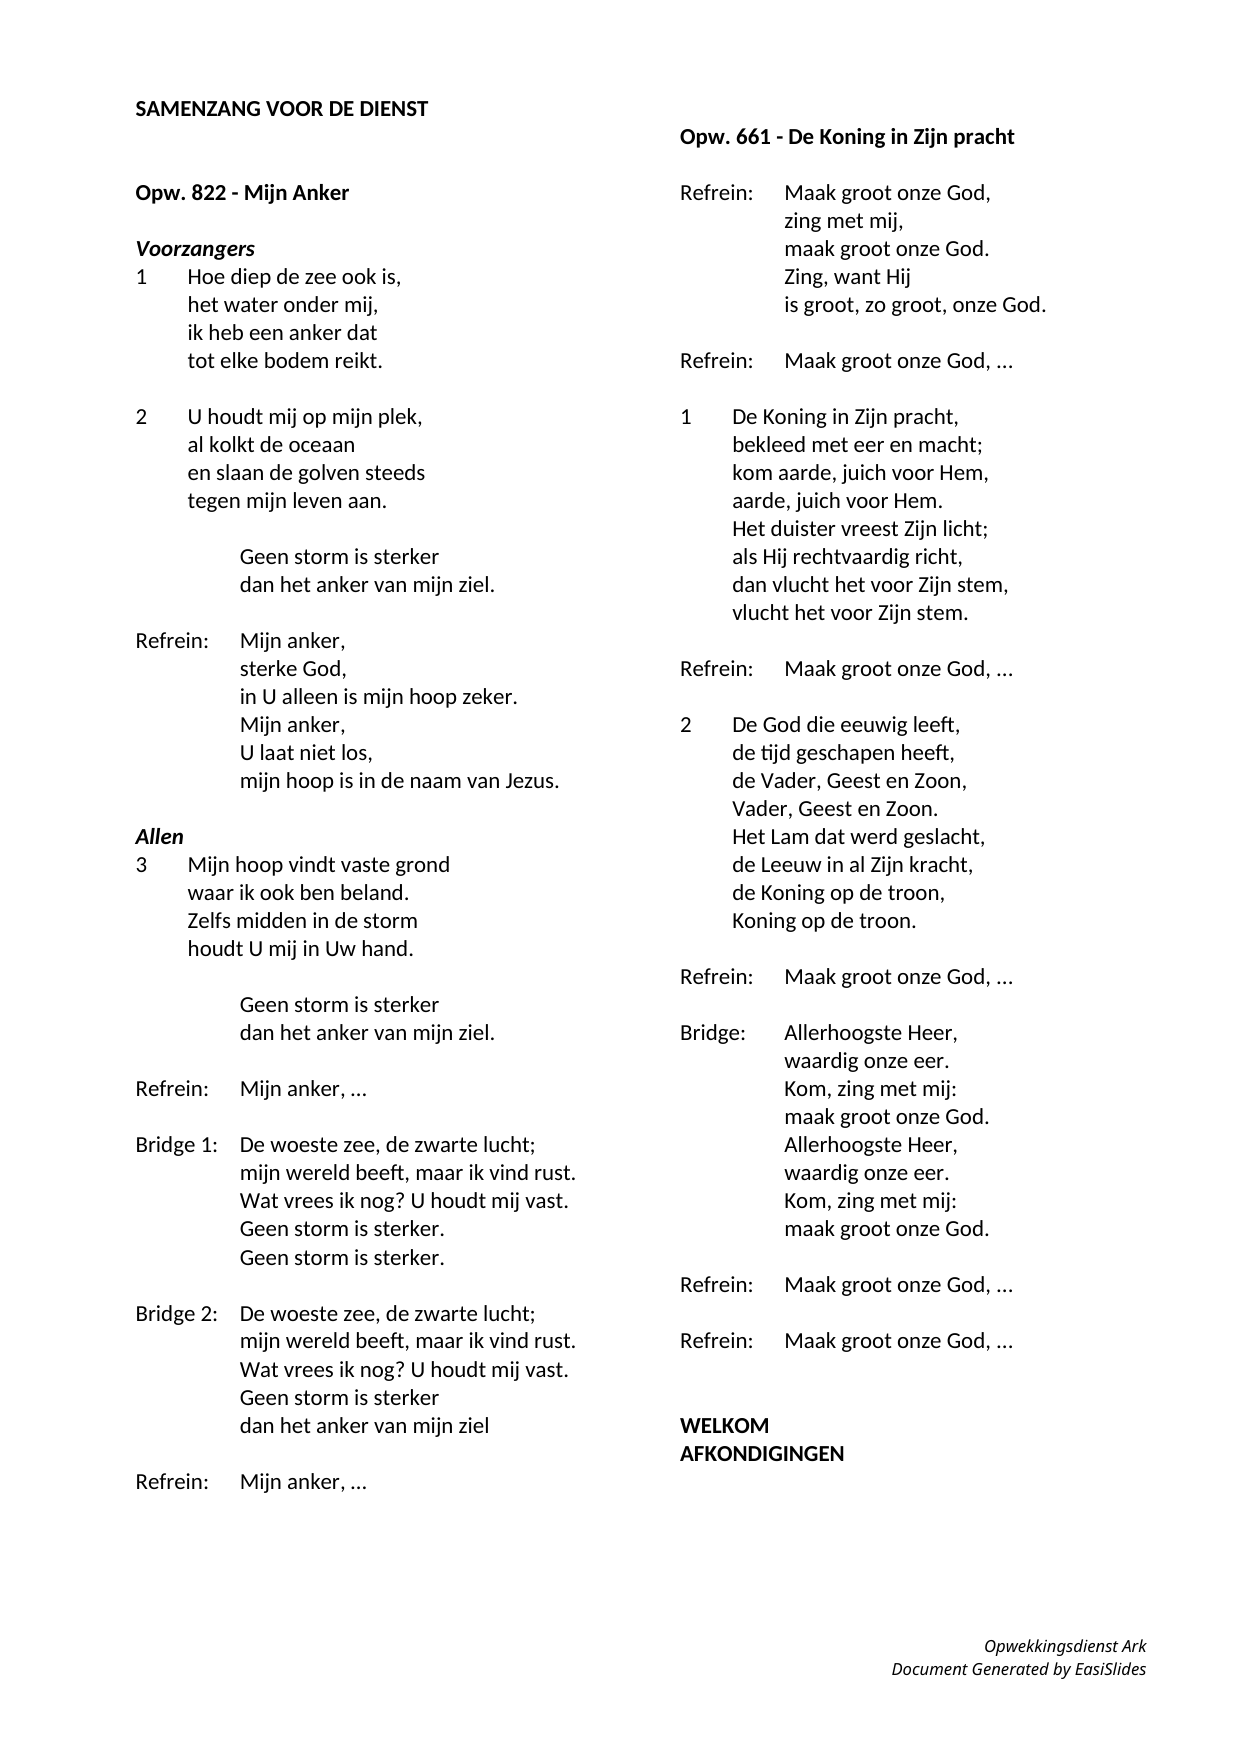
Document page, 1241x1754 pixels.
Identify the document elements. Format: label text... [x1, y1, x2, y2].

text houdt U mij in Uw hand. [135, 934, 602, 962]
text mijn wereld beeft, maar ik vind rust. [135, 1327, 602, 1355]
text Refrein: Maak groot onze God, ... [680, 1271, 1146, 1299]
text Geen storm is sterker. [135, 1214, 602, 1243]
text Kom, zing met mij: [680, 1187, 1146, 1214]
text Het duister vreest Zijn licht; [680, 514, 1146, 542]
text 3 Mijn hoop vindt vaste grond [135, 850, 602, 878]
text U laat niet los, [135, 738, 602, 766]
text Geen storm is sterker [135, 990, 602, 1018]
text dan het anker van mijn ziel [135, 1411, 602, 1439]
text Vader, Geest en Zoon. [680, 794, 1146, 822]
text 1 Hoe diep de zee ook is, [135, 262, 602, 290]
text de Koning op de troon, [680, 878, 1146, 906]
text Bridge: Allerhoogste Heer, [680, 1018, 1146, 1046]
text Het Lam dat werd geslacht, [680, 822, 1146, 850]
text sterke God, [135, 654, 602, 682]
text Refrein: Maak groot onze God, ... [680, 346, 1146, 374]
text 2 De God die eeuwig leeft, [680, 710, 1146, 738]
text Bridge 1: De woeste zee, de zwarte lucht; [135, 1131, 602, 1158]
text SAMENZANG VOOR DE DIENST [135, 94, 602, 122]
text maak groot onze God. [680, 234, 1146, 262]
text waar ik ook ben beland. [135, 878, 602, 906]
text Refrein: Maak groot onze God, ... [680, 1327, 1146, 1355]
text mijn wereld beeft, maar ik vind rust. [135, 1158, 602, 1187]
text 2 U houdt mij op mijn plek, [135, 402, 602, 430]
text ik heb een anker dat [135, 318, 602, 346]
text Refrein: Maak groot onze God, ... [680, 654, 1146, 682]
text Refrein: Maak groot onze God, ... [680, 962, 1146, 990]
text Geen storm is sterker. [135, 1243, 602, 1271]
text AFKONDIGINGEN [680, 1439, 1146, 1467]
text tegen mijn leven aan. [135, 486, 602, 514]
text maak groot onze God. [680, 1214, 1146, 1243]
text Bridge 2: De woeste zee, de zwarte lucht; [135, 1299, 602, 1327]
text Mijn anker, [135, 710, 602, 738]
text Geen storm is sterker [135, 542, 602, 570]
text maak groot onze God. [680, 1102, 1146, 1131]
text Voorzangers [135, 234, 602, 262]
text mijn hoop is in de naam van Jezus. [135, 766, 602, 794]
text als Hij rechtvaardig richt, [680, 542, 1146, 570]
text dan vlucht het voor Zijn stem, [680, 570, 1146, 598]
text het water onder mij, [135, 290, 602, 318]
text waardig onze eer. [680, 1158, 1146, 1187]
text waardig onze eer. [680, 1046, 1146, 1074]
text 1 De Koning in Zijn pracht, [680, 402, 1146, 430]
text Kom, zing met mij: [680, 1074, 1146, 1102]
text de tijd geschapen heeft, [680, 738, 1146, 766]
text vlucht het voor Zijn stem. [680, 598, 1146, 626]
text bekleed met eer en macht; [680, 430, 1146, 458]
text Zelfs midden in de storm [135, 906, 602, 934]
text Wat vrees ik nog? U houdt mij vast. [135, 1355, 602, 1383]
text Geen storm is sterker [135, 1383, 602, 1411]
text in U alleen is mijn hoop zeker. [135, 682, 602, 710]
text dan het anker van mijn ziel. [135, 1018, 602, 1046]
text al kolkt de oceaan [135, 430, 602, 458]
text dan het anker van mijn ziel. [135, 570, 602, 598]
text is groot, zo groot, onze God. [680, 290, 1146, 318]
text de Leeuw in al Zijn kracht, [680, 850, 1146, 878]
text WELKOM [680, 1411, 1146, 1439]
text Opw. 661 - De Koning in Zijn pracht [680, 122, 1146, 150]
text Refrein: Maak groot onze God, [680, 178, 1146, 206]
text Allerhoogste Heer, [680, 1131, 1146, 1158]
text Refrein: Mijn anker, [135, 626, 602, 654]
text en slaan de golven steeds [135, 458, 602, 486]
text Opw. 822 - Mijn Anker [135, 178, 602, 206]
text kom aarde, juich voor Hem, [680, 458, 1146, 486]
text de Vader, Geest en Zoon, [680, 766, 1146, 794]
text tot elke bodem reikt. [135, 346, 602, 374]
text Refrein: Mijn anker, … [135, 1074, 602, 1102]
text Wat vrees ik nog? U houdt mij vast. [135, 1187, 602, 1214]
text Allen [135, 822, 602, 850]
text Koning op de troon. [680, 906, 1146, 934]
text Zing, want Hij [680, 262, 1146, 290]
text zing met mij, [680, 206, 1146, 234]
text Refrein: Mijn anker, … [135, 1467, 602, 1495]
text aarde, juich voor Hem. [680, 486, 1146, 514]
